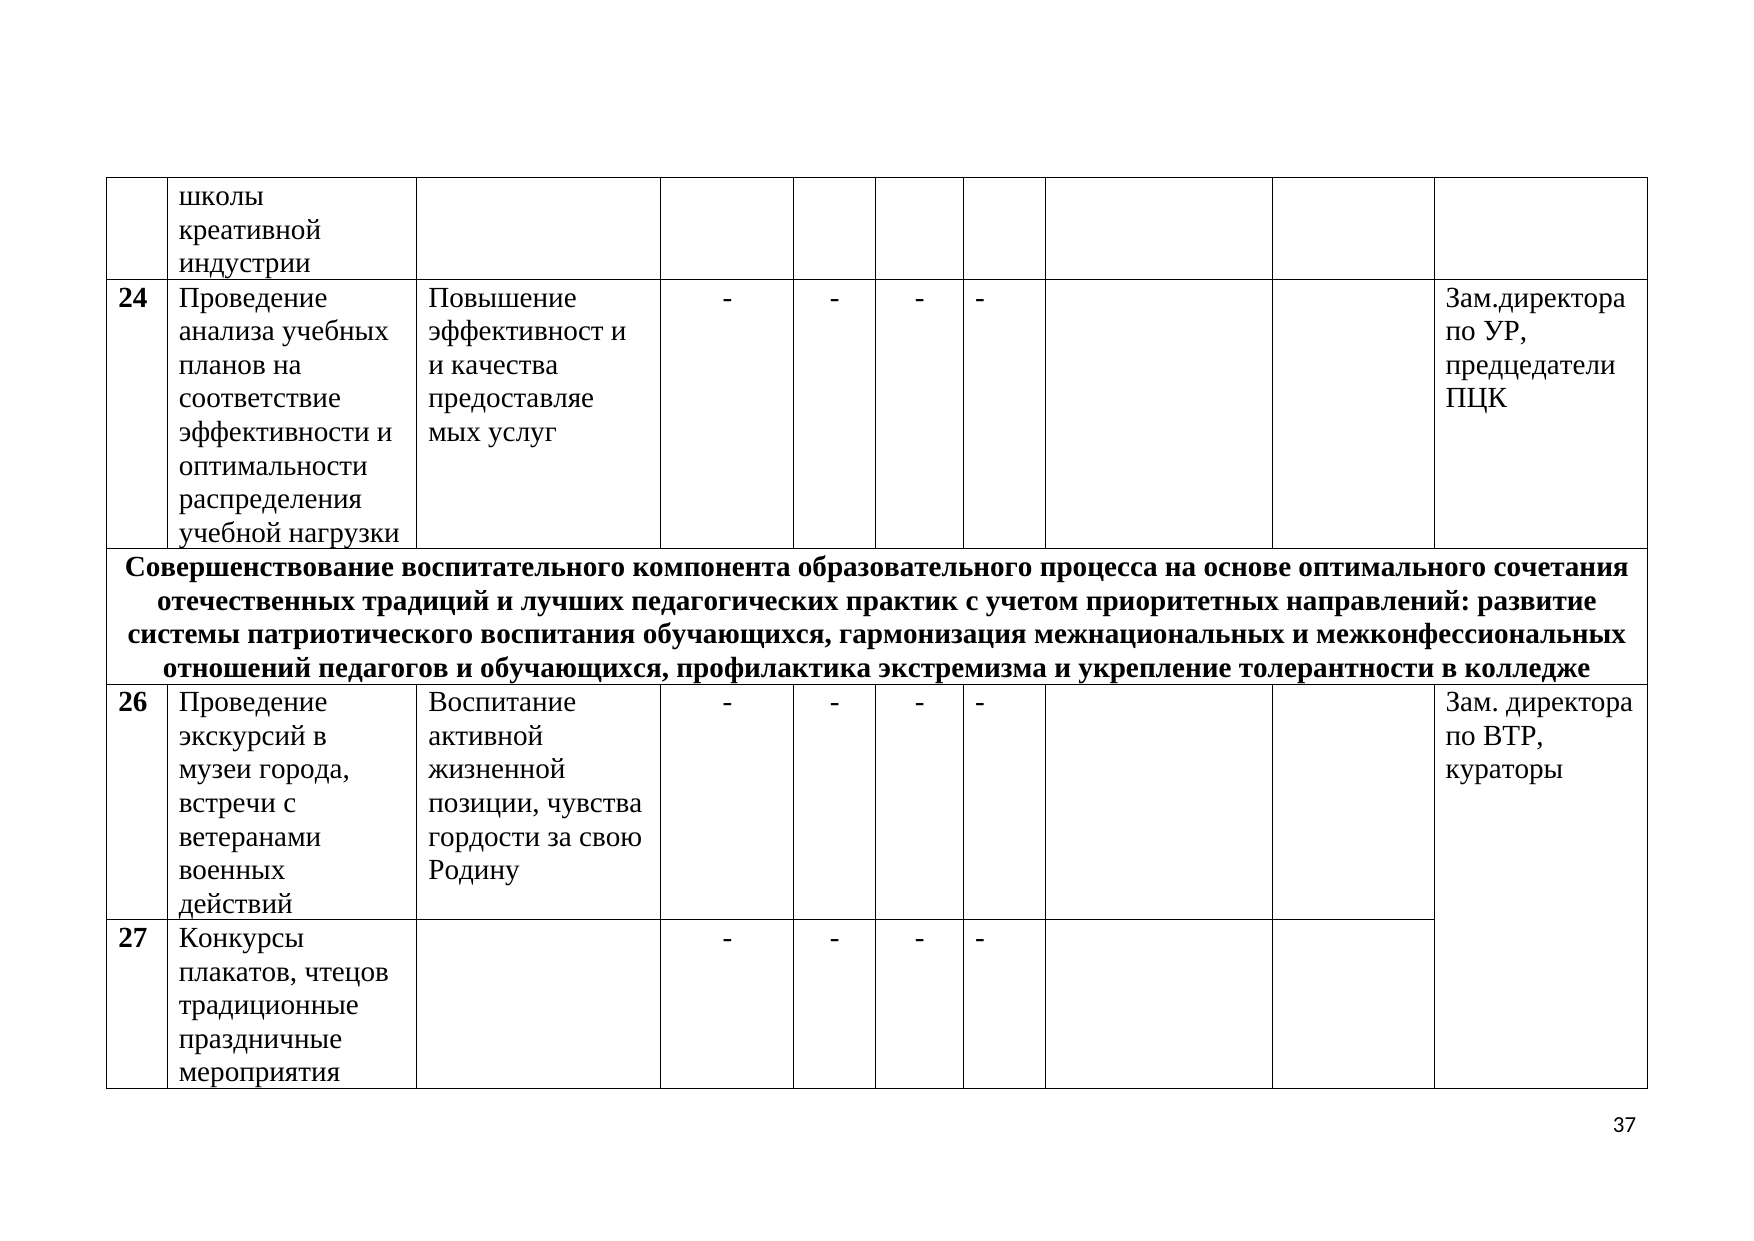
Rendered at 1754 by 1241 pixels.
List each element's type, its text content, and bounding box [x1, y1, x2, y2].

table_cell - [661, 178, 793, 279]
table_cell - [794, 920, 875, 1088]
table_cell - [661, 280, 793, 548]
table_cell - [661, 685, 793, 919]
table_cell [1273, 178, 1434, 279]
table_cell Конкурсы плакатов, чтецов традиционные праздничные мероприятия [168, 920, 416, 1088]
table_cell [1273, 920, 1434, 1088]
table_cell 27 [107, 920, 167, 1088]
table_cell [1046, 178, 1272, 279]
table_cell - [876, 685, 963, 919]
table_cell 24 [107, 280, 167, 548]
table_cell [417, 178, 660, 279]
table_cell Воспитание активной жизненной позиции, чувства гордости за свою Родину [417, 685, 660, 919]
table_cell - [794, 685, 875, 919]
table_cell [1435, 178, 1647, 279]
table_cell - [661, 920, 793, 1088]
table_cell 23 [107, 178, 167, 279]
table_cell [1046, 280, 1272, 548]
table_cell [1273, 280, 1434, 548]
table_cell Зам.директора по УР, предцедатели ПЦК [1435, 280, 1647, 548]
table_cell Проведение экскурсий в музеи города, встречи с ветеранами военных действий [168, 685, 416, 919]
table_cell - [876, 280, 963, 548]
table_cell - [964, 685, 1045, 919]
table_cell [1273, 685, 1434, 919]
table_cell - [794, 178, 875, 279]
table_cell [417, 920, 660, 1088]
table_cell [1046, 920, 1272, 1088]
table_cell Проведение анализа учебных планов на соответствие эффективности и оптимальности распределения учебной нагрузки [168, 280, 416, 548]
table_cell - [964, 280, 1045, 548]
table_cell Зам. директора по ВТР, кураторы [1435, 685, 1647, 1088]
table_cell - [964, 920, 1045, 1088]
table_cell 26 [107, 685, 167, 919]
table_cell - [964, 178, 1045, 279]
table_cell - [876, 178, 963, 279]
table_cell Совершенствование воспитательного компонента образовательного процесса на основе оптимального сочетания отечественных традиций и лучших педагогических практик с учетом приоритетных направлений: развитие системы патриотического воспитания обучающихся, гармонизация межнациональных и межконфессиональных отношений педагогов и обучающихся, профилактика экстремизма и укрепление толерантности в колледже [107, 549, 1647, 683]
table_cell Повышение эффективност и и качества предоставляе мых услуг [417, 280, 660, 548]
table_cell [168, 178, 416, 279]
table_cell [1046, 685, 1272, 919]
table_cell - [876, 920, 963, 1088]
table_cell - [794, 280, 875, 548]
